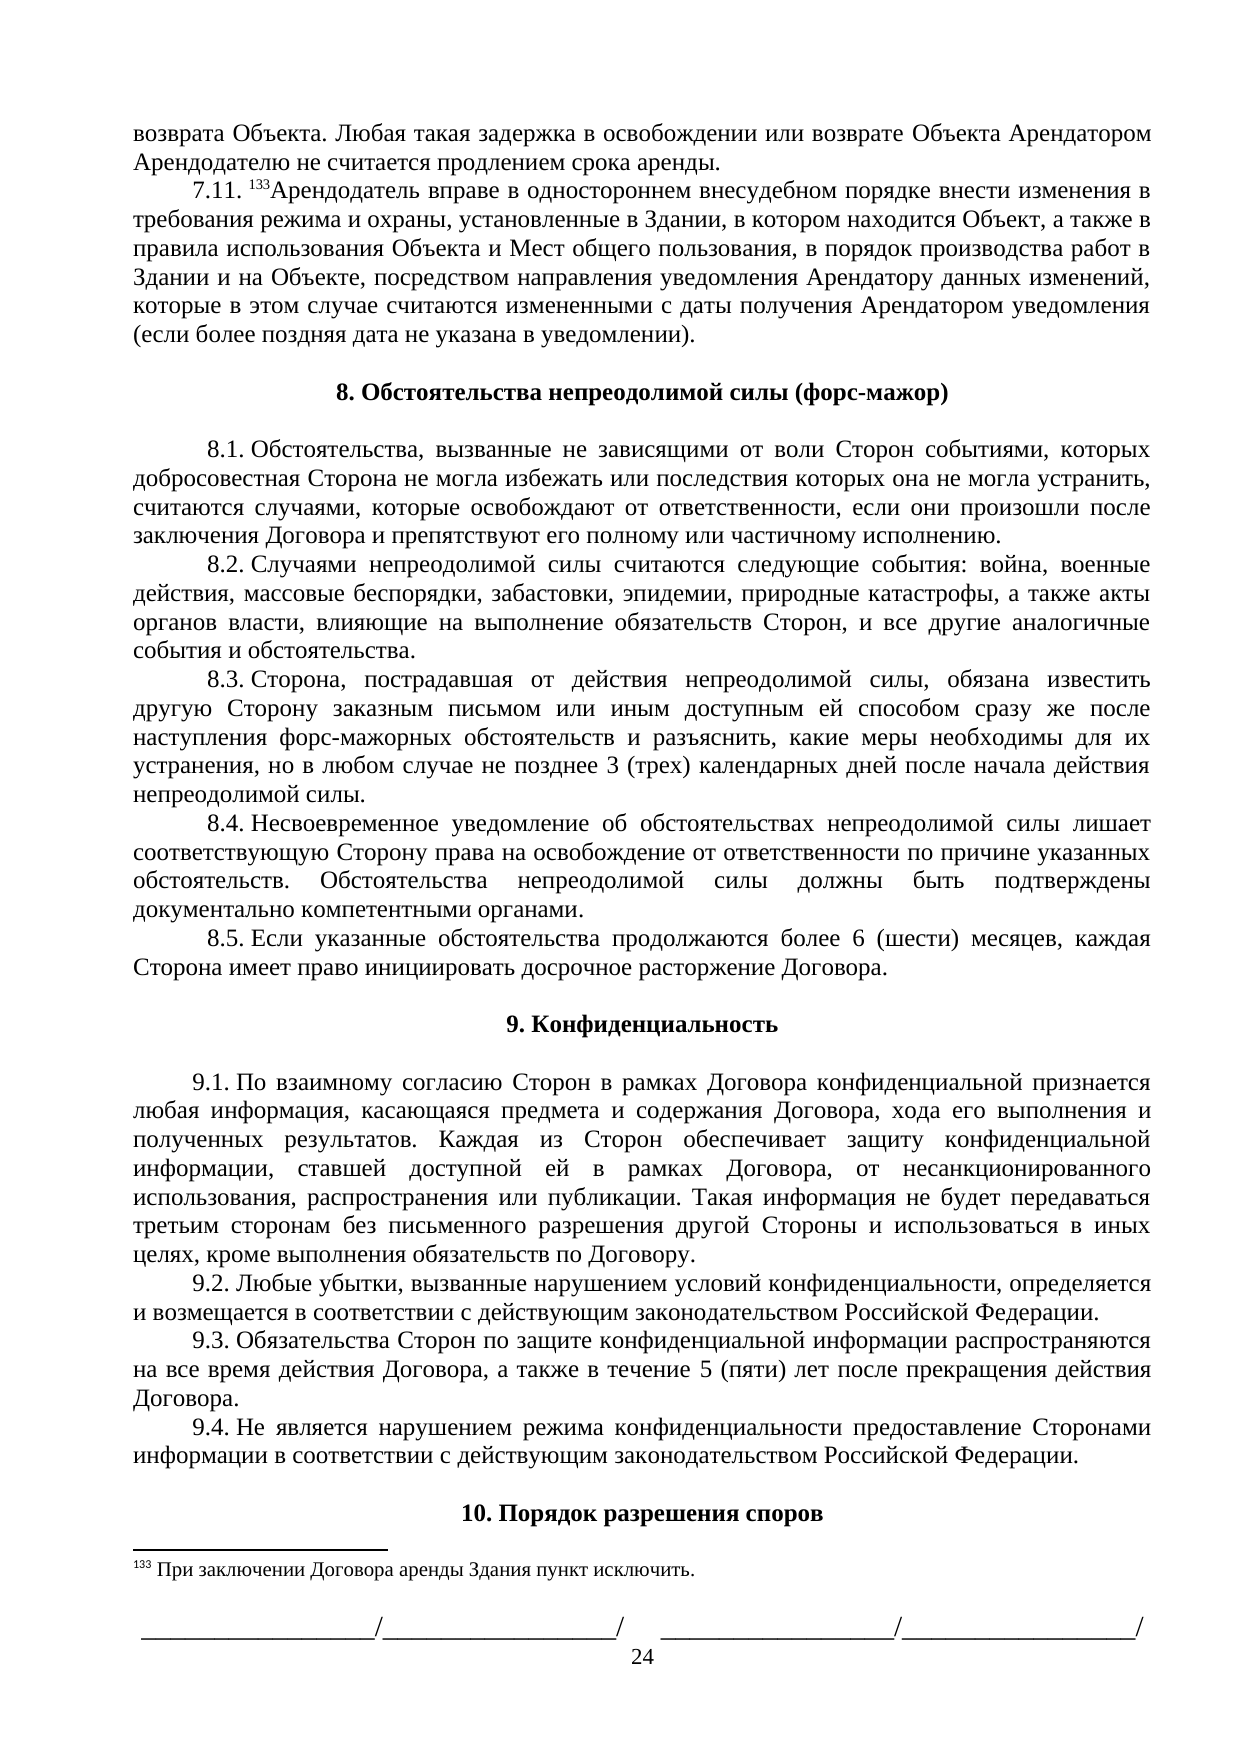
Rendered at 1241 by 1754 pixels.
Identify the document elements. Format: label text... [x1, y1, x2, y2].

list По взаимному согласию Сторон в рамках Договора конфиденциальной признается любая информация, касающаяся предмета и содержания Договора, хода его выполнения и полученных результатов. Каждая из Сторон обеспечивает защиту конфиденциальной информации, ставшей доступной ей в рамках Договора, от несанкционированного использования, распространения или публикации. Такая информация не будет передаваться третьим сторонам без письменного разрешения другой Стороны и использоваться в иных целях, кроме выполнения обязательств по Договору. [133, 1067, 1152, 1268]
list Арендодатель вправе в одностороннем внесудебном порядке внести изменения в требования режима и охраны, установленные в Здании, в котором находится Объект, а также в правила использования Объекта и Мест общего пользования, в порядок производства работ в Здании и на Объекте, посредством направления уведомления Арендатору данных изменений, которые в этом случае считаются измененными с даты получения Арендатором уведомления (если более поздняя дата не указана в уведомлении). [133, 176, 1152, 348]
list Обстоятельства непреодолимой силы (форс-мажор) [133, 377, 1152, 406]
list Сторона, пострадавшая от действия непреодолимой силы, обязана известить другую Сторону заказным письмом или иным доступным ей способом сразу же после наступления форс-мажорных обстоятельств и разъяснить, какие меры необходимы для их устранения, но в любом случае не позднее 3 (трех) календарных дней после начала действия непреодолимой силы. [133, 664, 1152, 808]
list Несвоевременное уведомление об обстоятельствах непреодолимой силы лишает соответствующую Сторону права на освобождение от ответственности по причине указанных обстоятельств. Обстоятельства непреодолимой силы должны быть подтверждены документально компетентными органами. [133, 808, 1152, 923]
list Не является нарушением режима конфиденциальности предоставление Сторонами информации в соответствии с действующим законодательством Российской Федерации. [133, 1412, 1152, 1469]
list Порядок разрешения споров [133, 1498, 1152, 1527]
list Если указанные обстоятельства продолжаются более 6 (шести) месяцев, каждая Сторона имеет право инициировать досрочное расторжение Договора. [133, 923, 1152, 981]
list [133, 118, 1152, 176]
list Любые убытки, вызванные нарушением условий конфиденциальности, определяется и возмещается в соответствии с действующим законодательством Российской Федерации. [133, 1268, 1152, 1326]
list Конфиденциальность [133, 1009, 1152, 1038]
list Обстоятельства, вызванные не зависящими от воли Сторон событиями, которых добросовестная Сторона не могла избежать или последствия которых она не могла устранить, считаются случаями, которые освобождают от ответственности, если они произошли после заключения Договора и препятствуют его полному или частичному исполнению. [133, 434, 1152, 549]
list Случаями непреодолимой силы считаются следующие события: война, военные действия, массовые беспорядки, забастовки, эпидемии, природные катастрофы, а также акты органов власти, влияющие на выполнение обязательств Сторон, и все другие аналогичные события и обстоятельства. [133, 549, 1152, 664]
list Обязательства Сторон по защите конфиденциальной информации распространяются на все время действия Договора, а также в течение 5 (пяти) лет после прекращения действия Договора. [133, 1326, 1152, 1412]
